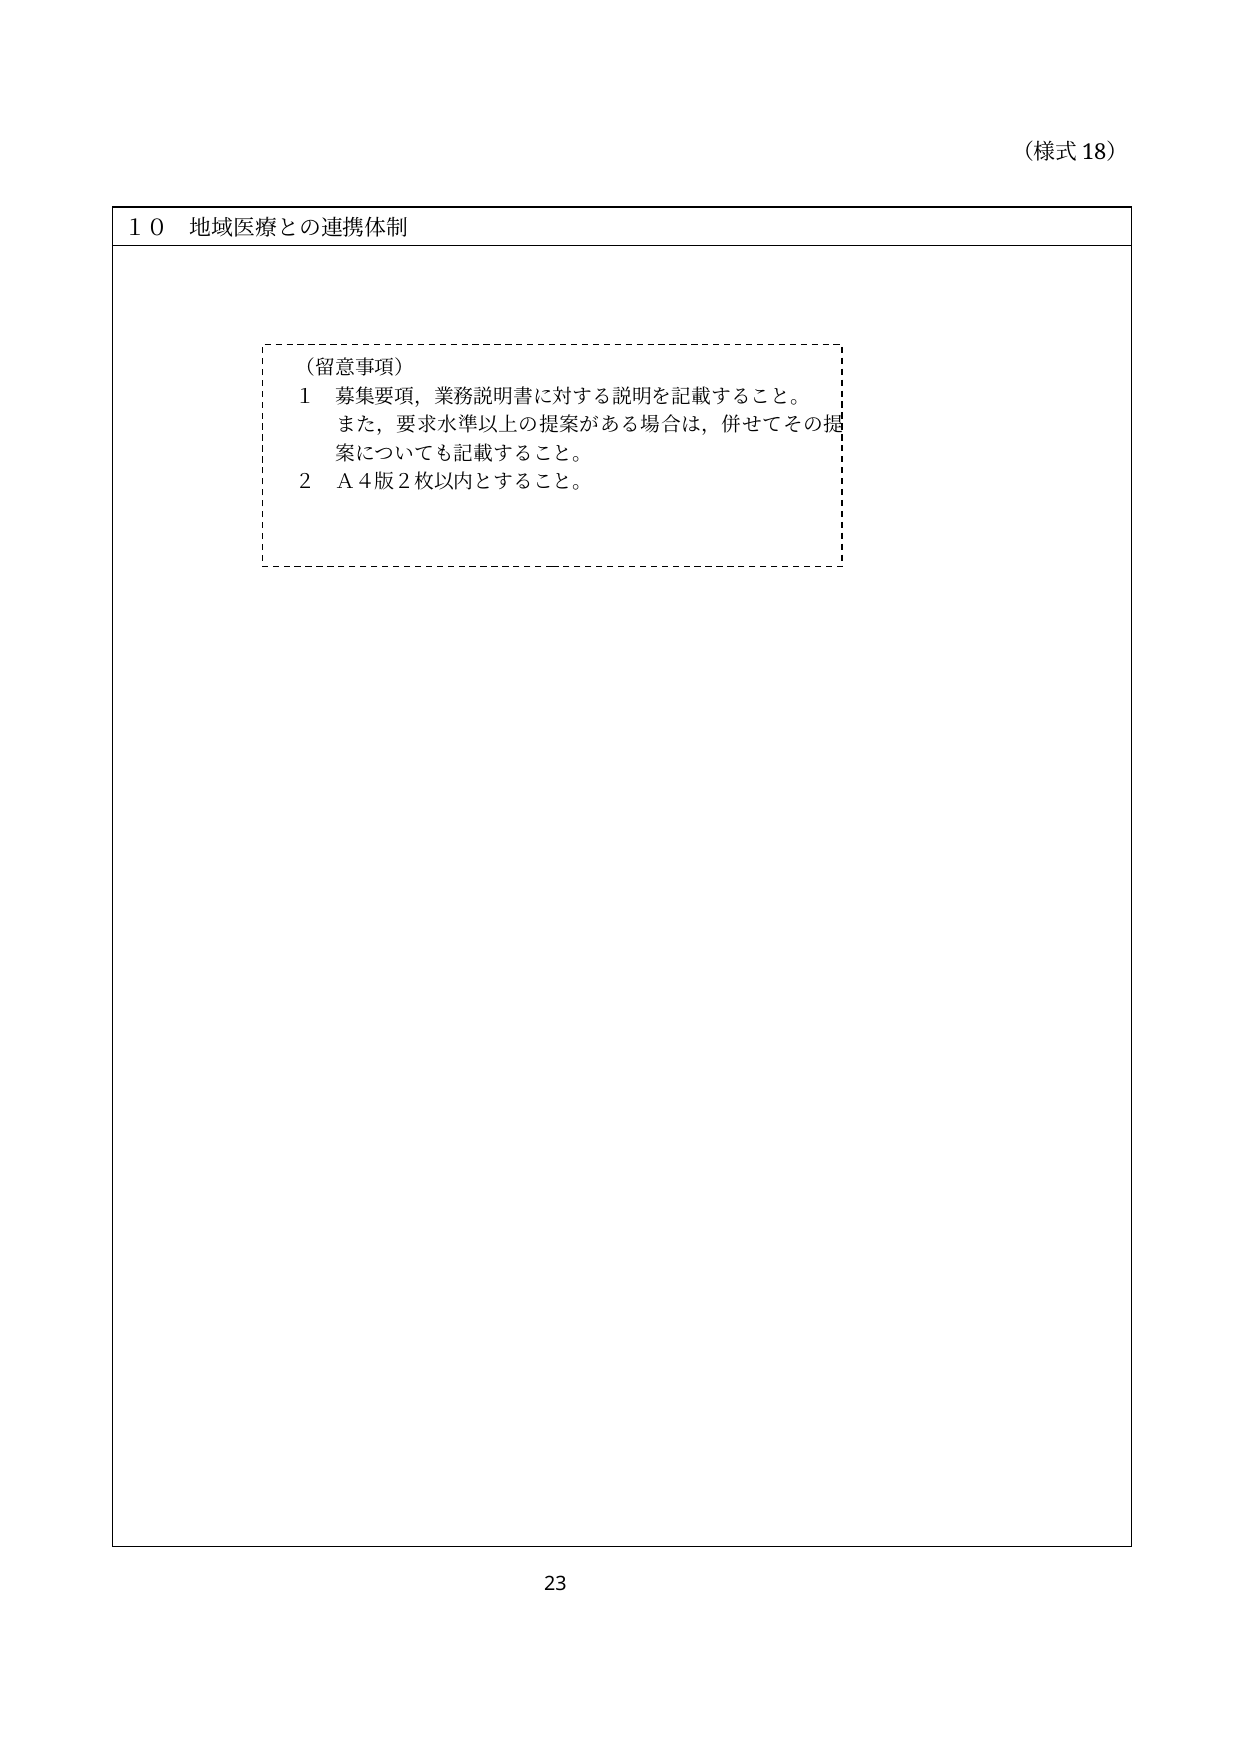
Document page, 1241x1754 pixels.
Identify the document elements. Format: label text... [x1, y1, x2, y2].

table_header １０ 地域医療との連携体制 [113, 208, 1131, 245]
text （様式18） [112, 131, 1128, 169]
table_cell [113, 246, 1131, 1546]
